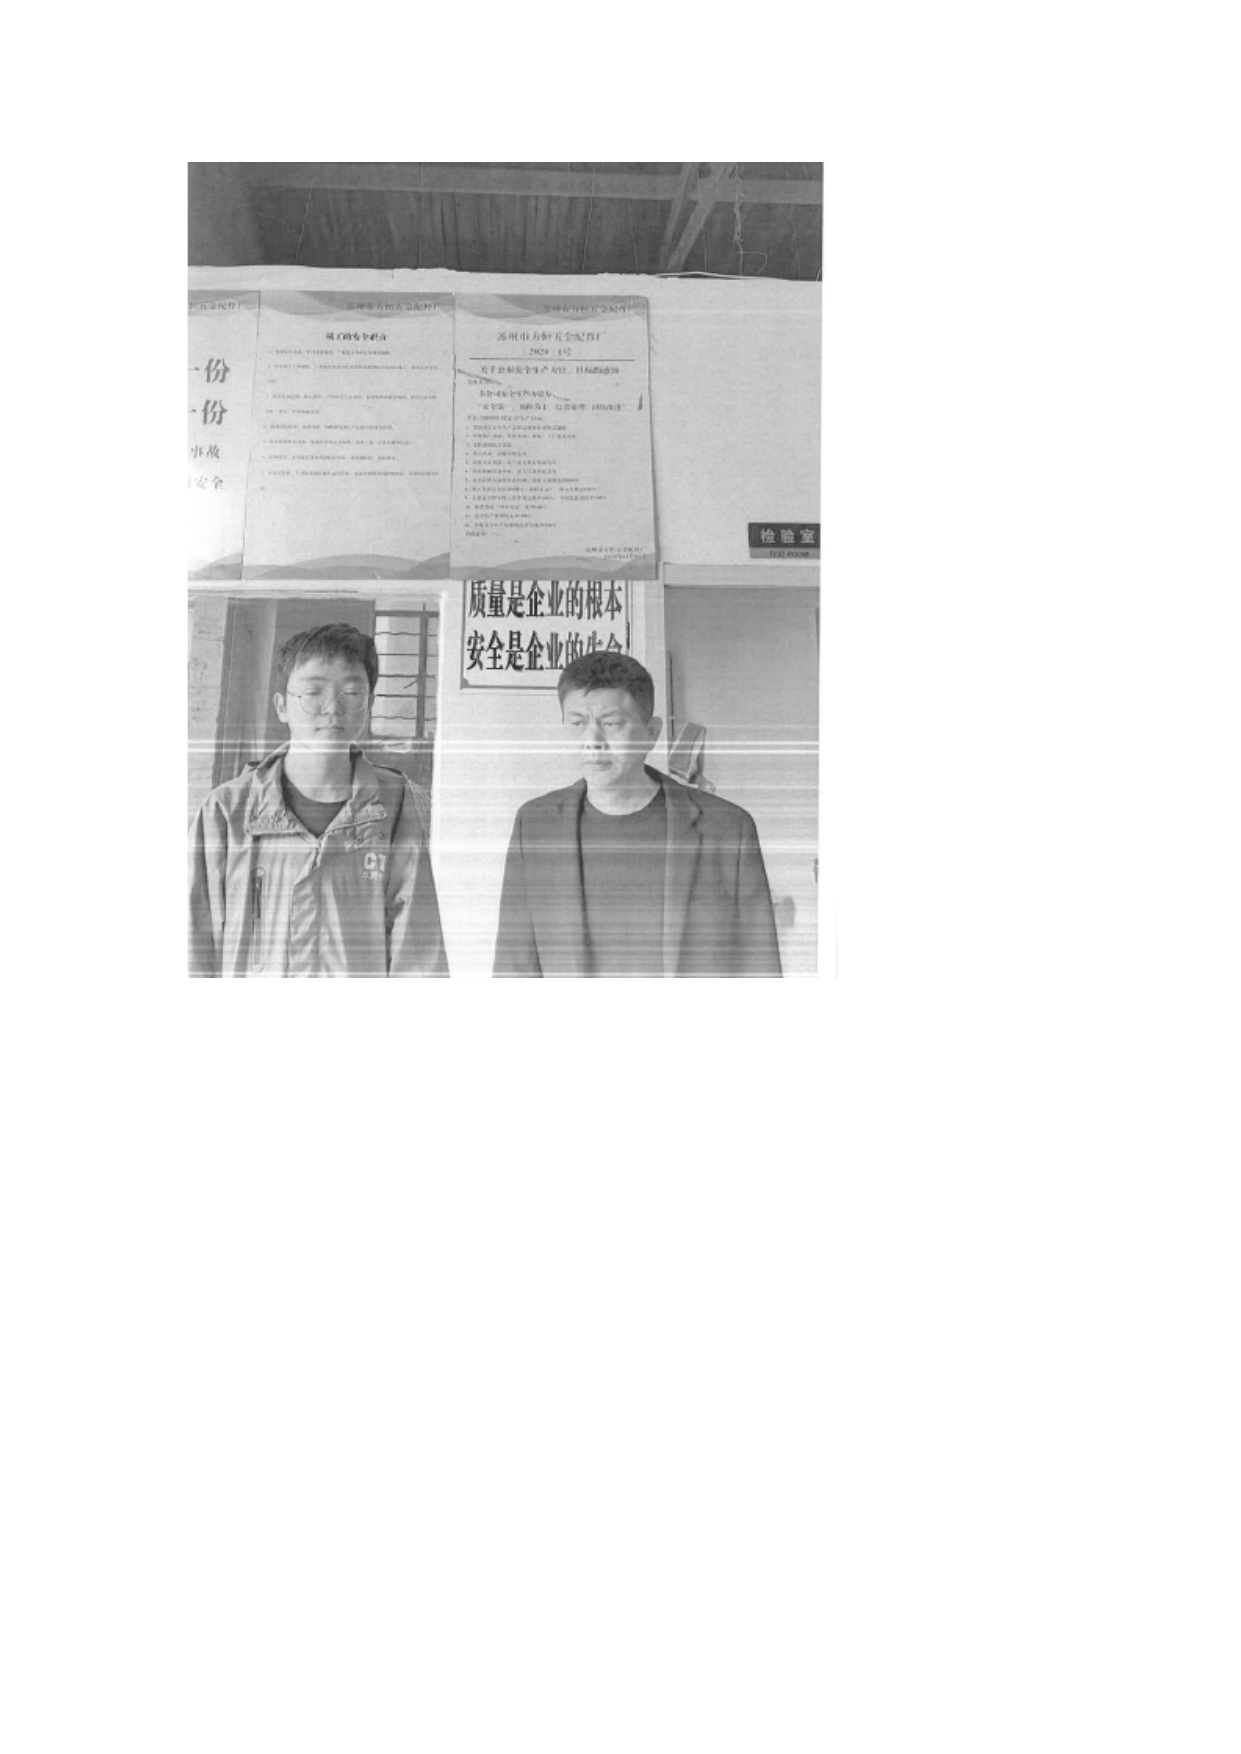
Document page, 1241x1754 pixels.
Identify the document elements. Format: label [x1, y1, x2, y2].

picture [187, 162, 838, 978]
